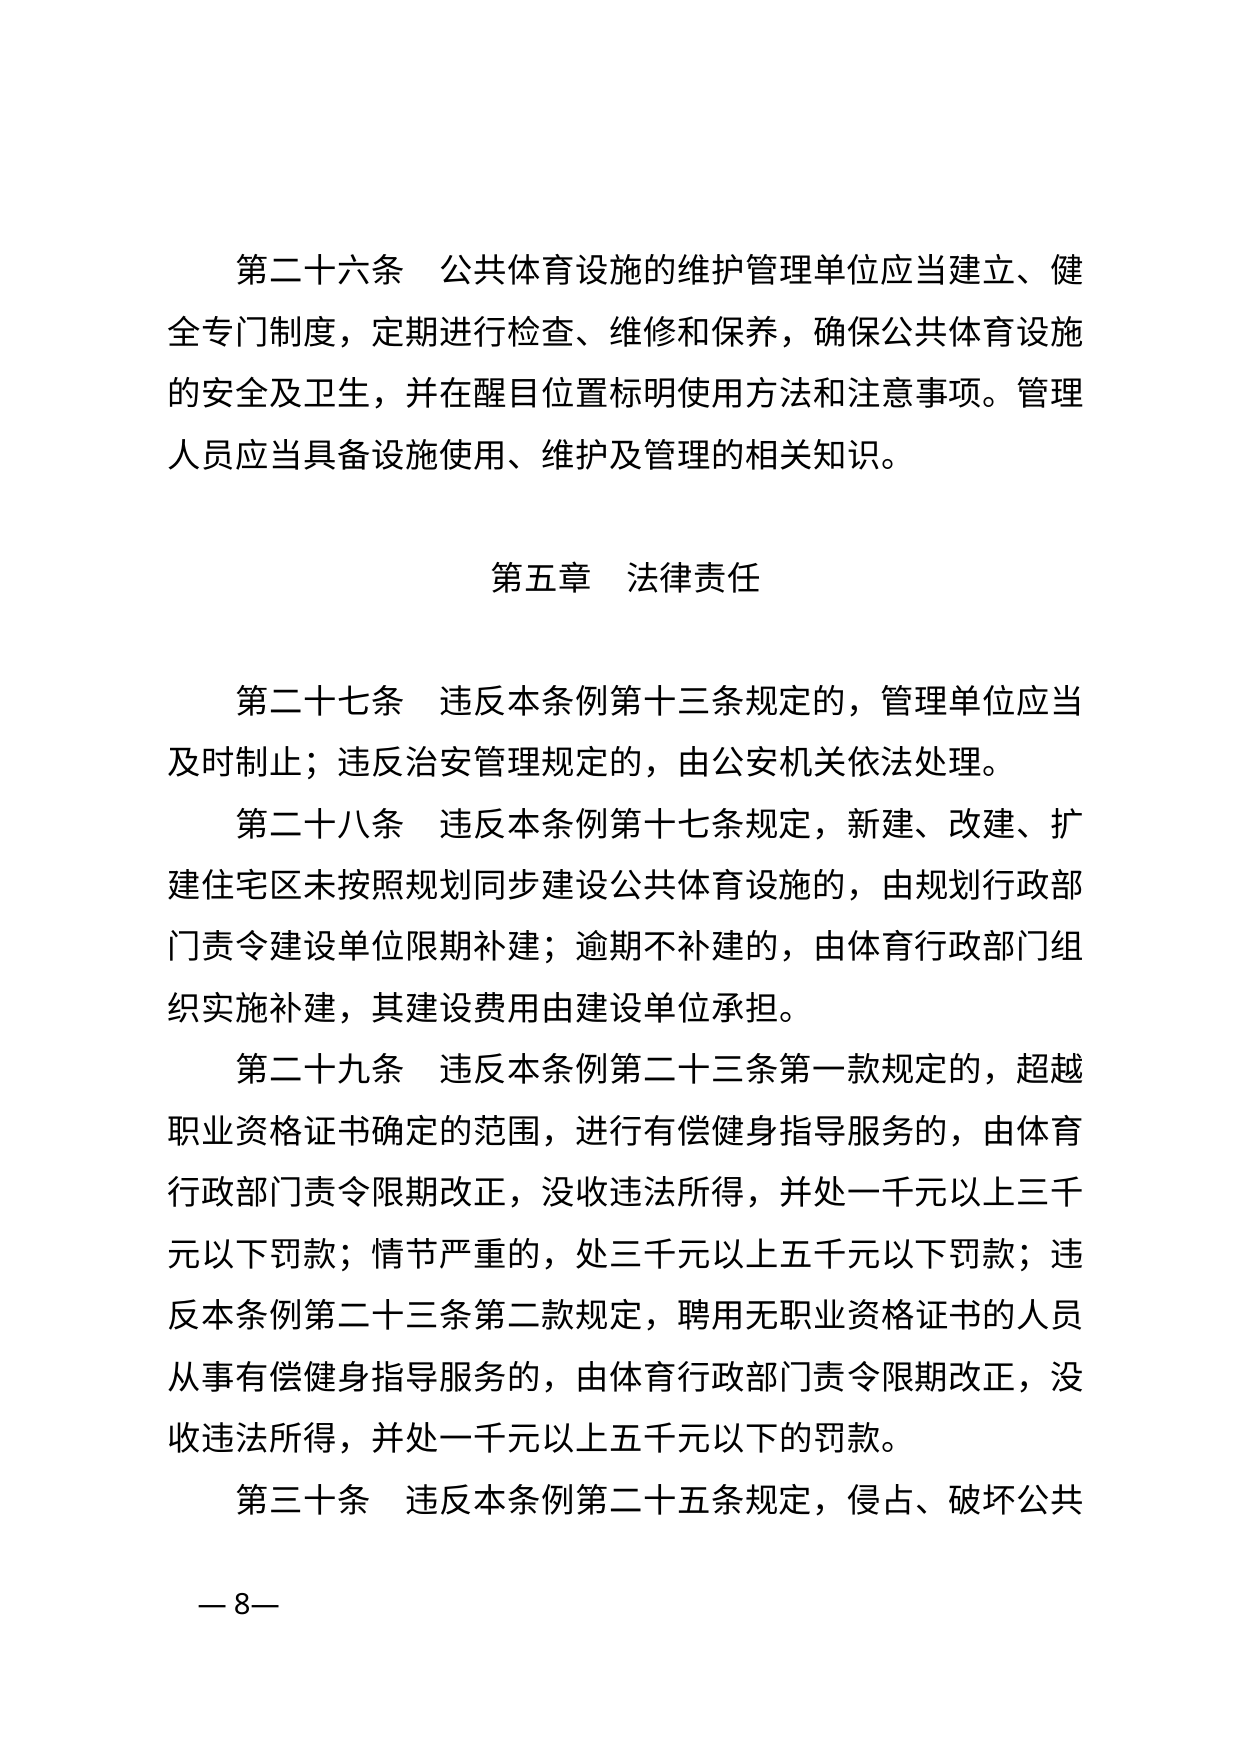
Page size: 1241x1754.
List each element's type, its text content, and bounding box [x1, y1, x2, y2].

text 第二十八条 违反本条例第十七条规定，新建、改建、扩建住宅区未按照规划同步建设公共体育设施的，由规划行政部门责令建设单位限期补建；逾期不补建的，由体育行政部门组织实施补建，其建设费用由建设单位承担。 [168, 791, 1084, 1037]
text 第二十九条 违反本条例第二十三条第一款规定的，超越职业资格证书确定的范围，进行有偿健身指导服务的，由体育行政部门责令限期改正，没收违法所得，并处一千元以上三千元以下罚款；情节严重的，处三千元以上五千元以下罚款；违反本条例第二十三条第二款规定，聘用无职业资格证书的人员从事有偿健身指导服务的，由体育行政部门责令限期改正，没收违法所得，并处一千元以上五千元以下的罚款。 [168, 1037, 1084, 1467]
text 第二十七条 违反本条例第十三条规定的，管理单位应当及时制止；违反治安管理规定的，由公安机关依法处理。 [168, 668, 1084, 791]
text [168, 1467, 1084, 1528]
text 第二十六条 公共体育设施的维护管理单位应当建立、健全专门制度，定期进行检查、维修和保养，确保公共体育设施的安全及卫生，并在醒目位置标明使用方法和注意事项。管理人员应当具备设施使用、维护及管理的相关知识。 [168, 238, 1084, 483]
text 第五章 法律责任 [168, 545, 1084, 606]
